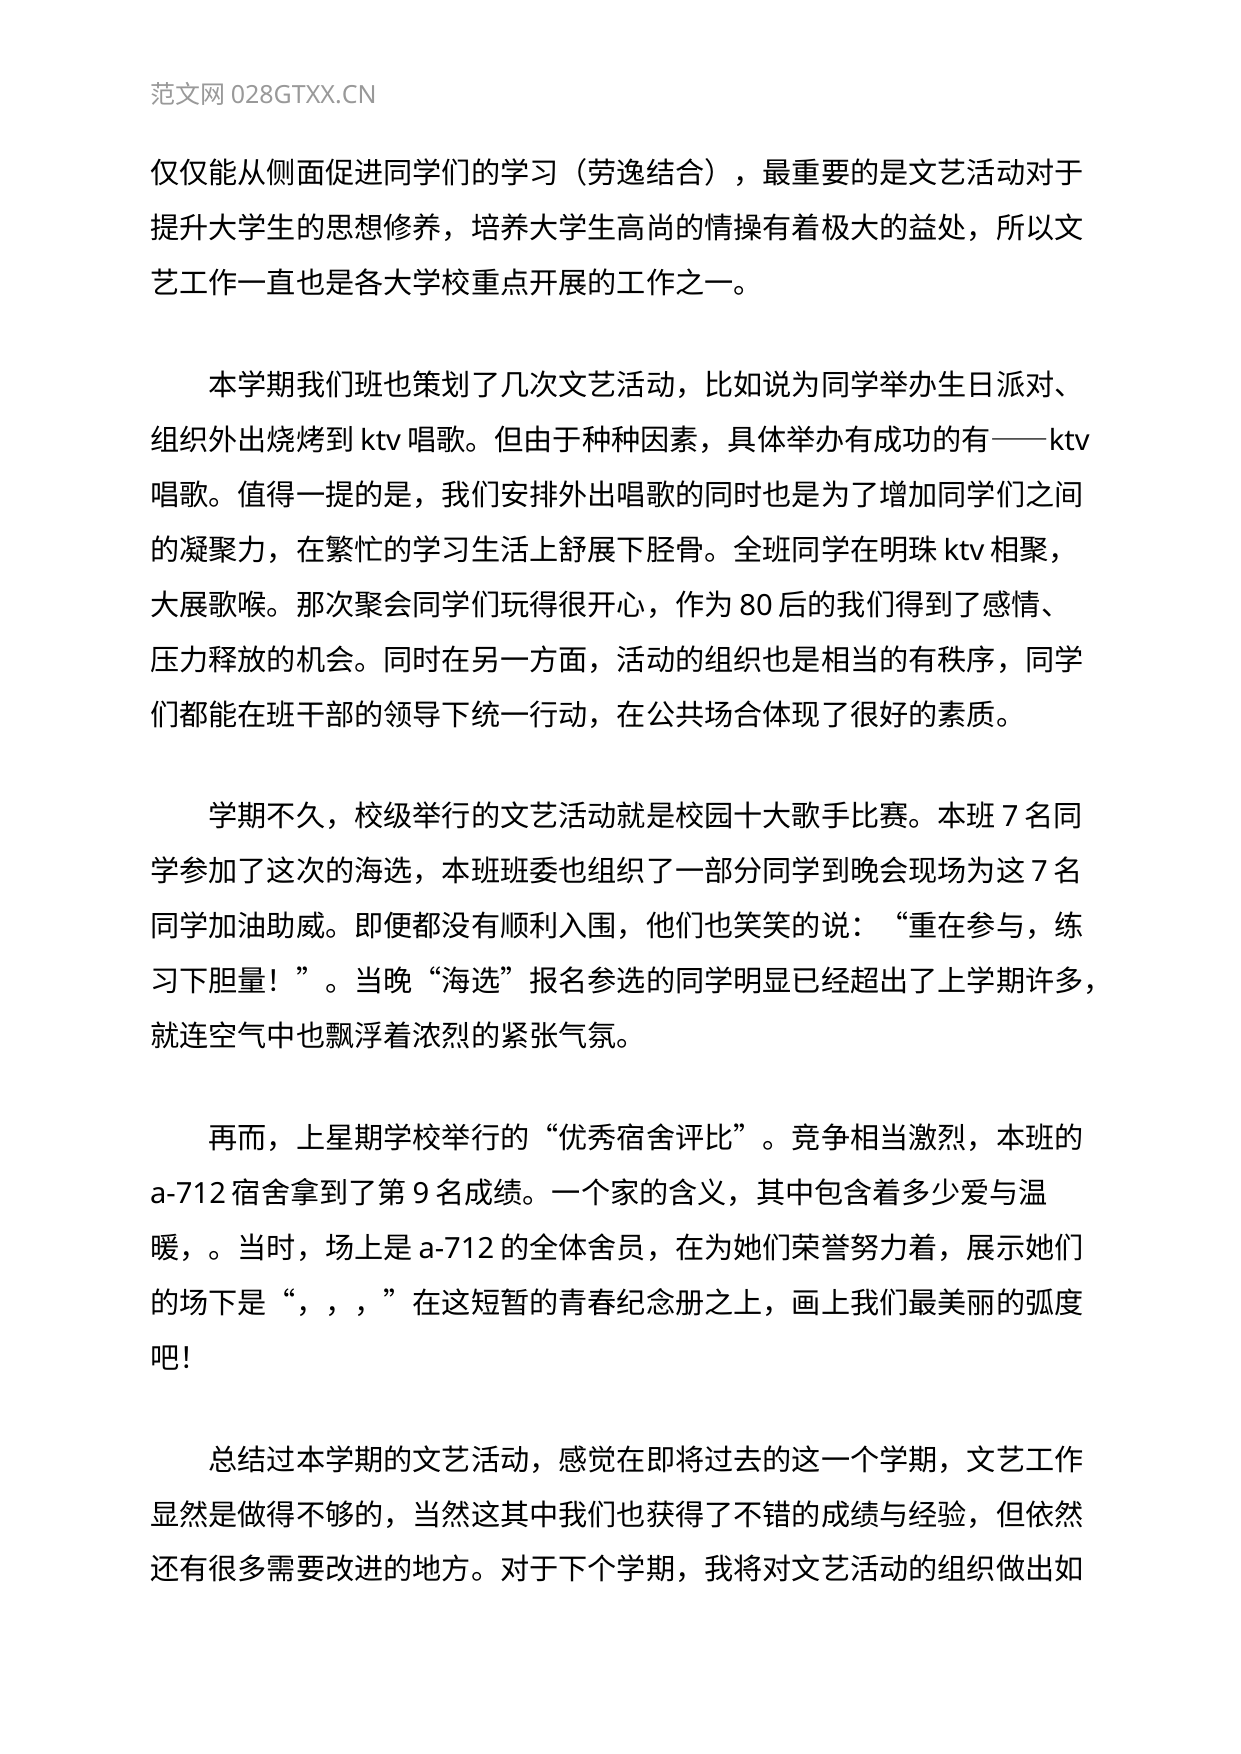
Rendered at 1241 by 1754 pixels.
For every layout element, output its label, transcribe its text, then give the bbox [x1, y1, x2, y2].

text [150, 1436, 1090, 1588]
text 再而，上星期学校举行的“优秀宿舍评比”。竞争相当激烈，本班的a-712宿舍拿到了第9名成绩。一个家的含义，其中包含着多少爱与温暖，。当时，场上是a-712的全体舍员，在为她们荣誉努力着，展示她们的场下是“，，，”在这短暂的青春纪念册之上，画上我们最美丽的弧度吧！ [150, 1114, 1090, 1377]
text 学期不久，校级举行的文艺活动就是校园十大歌手比赛。本班7名同学参加了这次的海选，本班班委也组织了一部分同学到晚会现场为这7名同学加油助威。即便都没有顺利入围，他们也笑笑的说：“重在参与，练习下胆量！”。当晚“海选”报名参选的同学明显已经超出了上学期许多，就连空气中也飘浮着浓烈的紧张气氛。 [150, 793, 1090, 1055]
text 本学期我们班也策划了几次文艺活动，比如说为同学举办生日派对、组织外出烧烤到ktv唱歌。但由于种种因素，具体举办有成功的有——ktv唱歌。值得一提的是，我们安排外出唱歌的同时也是为了增加同学们之间的凝聚力，在繁忙的学习生活上舒展下胫骨。全班同学在明珠ktv相聚，大展歌喉。那次聚会同学们玩得很开心，作为80后的我们得到了感情、压力释放的机会。同时在另一方面，活动的组织也是相当的有秩序，同学们都能在班干部的领导下统一行动，在公共场合体现了很好的素质。 [150, 362, 1090, 733]
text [150, 150, 1090, 302]
